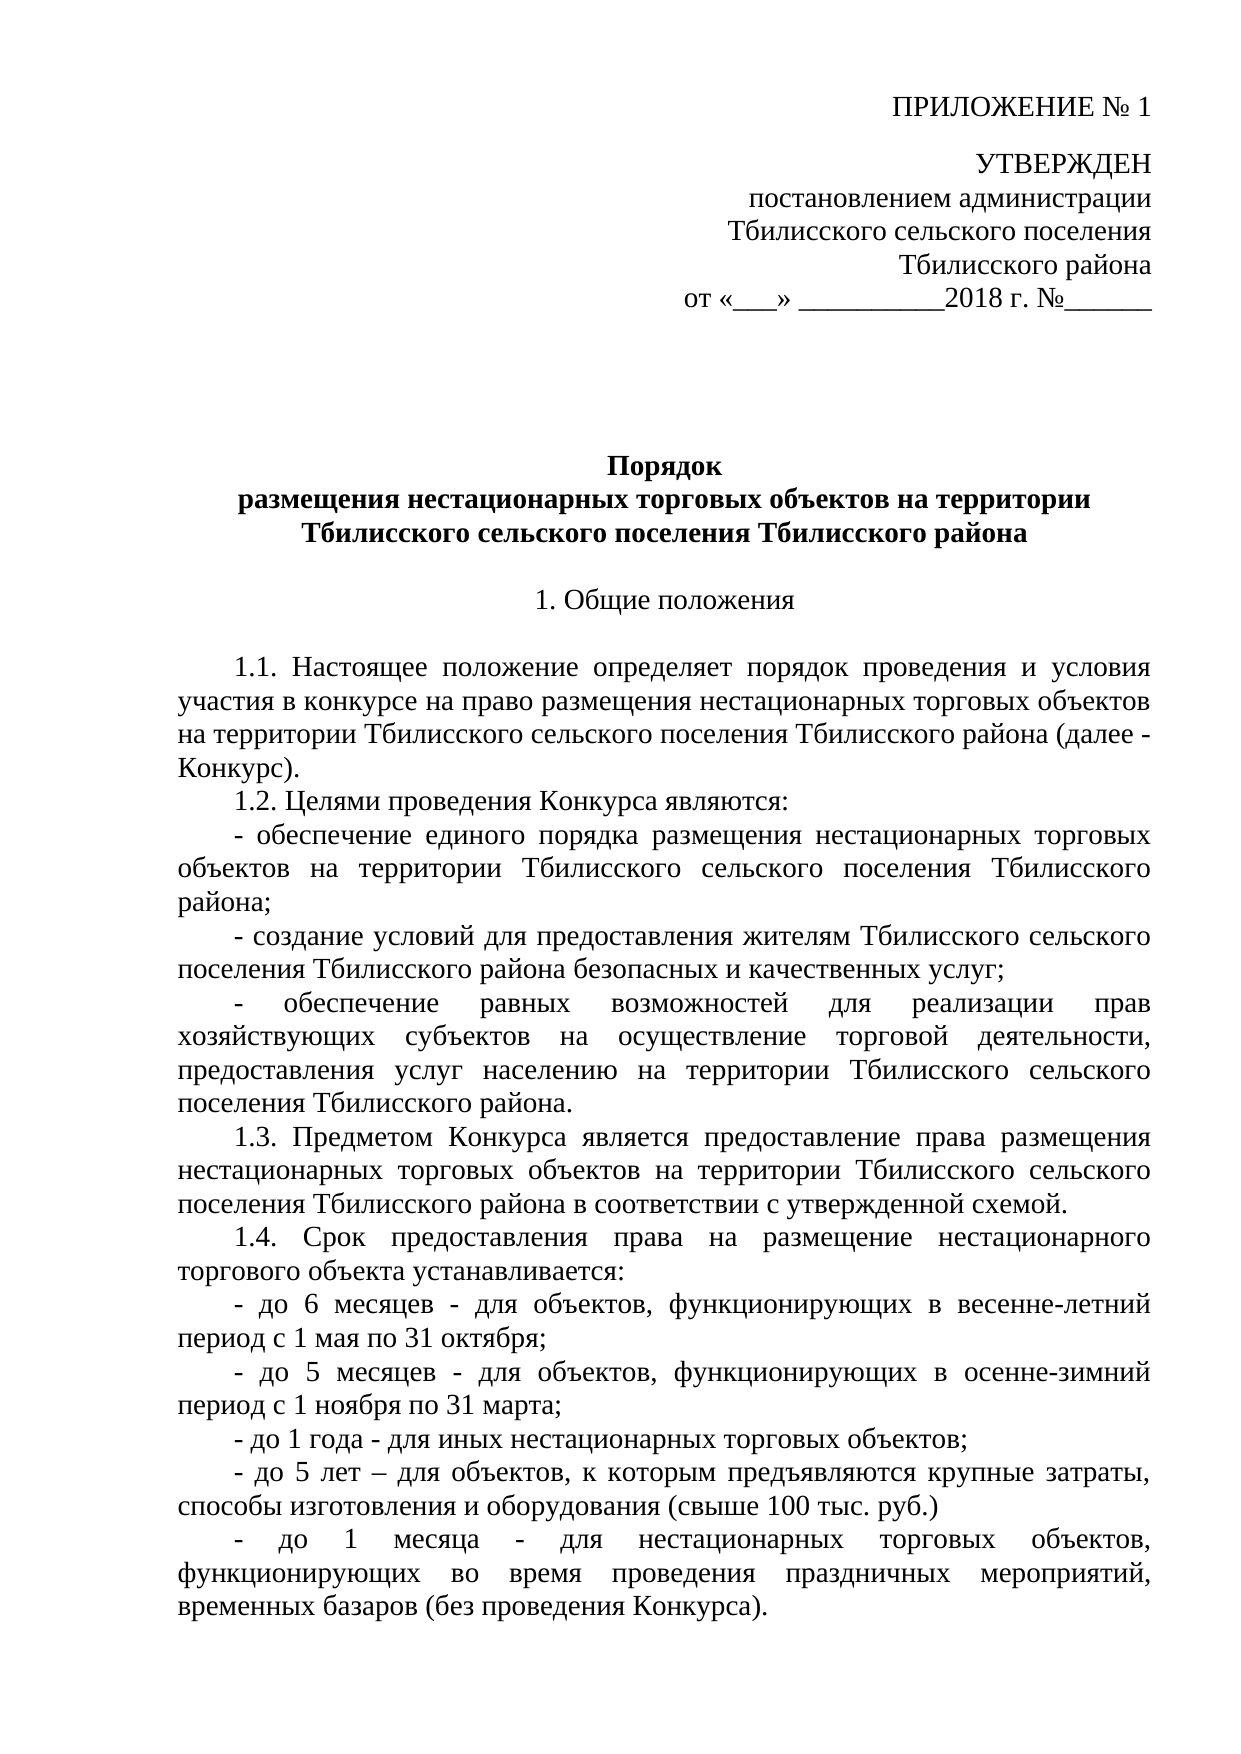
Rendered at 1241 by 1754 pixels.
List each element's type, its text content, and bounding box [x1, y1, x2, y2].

text 1.1. Настоящее положение определяет порядок проведения и условия участия в конкурсе на право размещения нестационарных торговых объектов на территории Тбилисского сельского поселения Тбилисского района (далее - Конкурс). [177, 649, 1152, 783]
text 1. Общие положения [177, 582, 1152, 616]
text Тбилисского сельского поселения Тбилисского района [177, 515, 1152, 549]
text - до 1 года - для иных нестационарных торговых объектов; [177, 1421, 1152, 1454]
text - до 5 месяцев - для объектов, функционирующих в осенне-зимний период с 1 ноября по 31 марта; [177, 1354, 1152, 1421]
text - обеспечение равных возможностей для реализации прав хозяйствующих субъектов на осуществление торговой деятельности, предоставления услуг населению на территории Тбилисского сельского поселения Тбилисского района. [177, 985, 1152, 1119]
text Тбилисского района [177, 247, 1152, 280]
text - до 6 месяцев - для объектов, функционирующих в весенне-летний период с 1 мая по 31 октября; [177, 1287, 1152, 1354]
text постановлением администрации [177, 180, 1152, 213]
text 1.3. Предметом Конкурса является предоставление права размещения нестационарных торговых объектов на территории Тбилисского сельского поселения Тбилисского района в соответствии с утвержденной схемой. [177, 1119, 1152, 1219]
text УТВЕРЖДЕН [177, 146, 1152, 180]
text 1.4. Срок предоставления права на размещение нестационарного торгового объекта устанавливается: [177, 1219, 1152, 1287]
text - до 1 месяца - для нестационарных торговых объектов, функционирующих во время проведения праздничных мероприятий, временных базаров (без проведения Конкурса). [177, 1521, 1152, 1622]
text от «___» __________2018 г. №______ [177, 280, 1152, 314]
text 1.2. Целями проведения Конкурса являются: [177, 783, 1152, 817]
text размещения нестационарных торговых объектов на территории [177, 482, 1152, 515]
text - обеспечение единого порядка размещения нестационарных торговых объектов на территории Тбилисского сельского поселения Тбилисского района; [177, 817, 1152, 918]
text Порядок [177, 448, 1152, 482]
text - до 5 лет – для объектов, к которым предъявляются крупные затраты, способы изготовления и оборудования (свыше 100 тыс. руб.) [177, 1454, 1152, 1521]
text ПРИЛОЖЕНИЕ № 1 [177, 89, 1152, 122]
text - создание условий для предоставления жителям Тбилисского сельского поселения Тбилисского района безопасных и качественных услуг; [177, 918, 1152, 985]
text Тбилисского сельского поселения [177, 213, 1152, 247]
